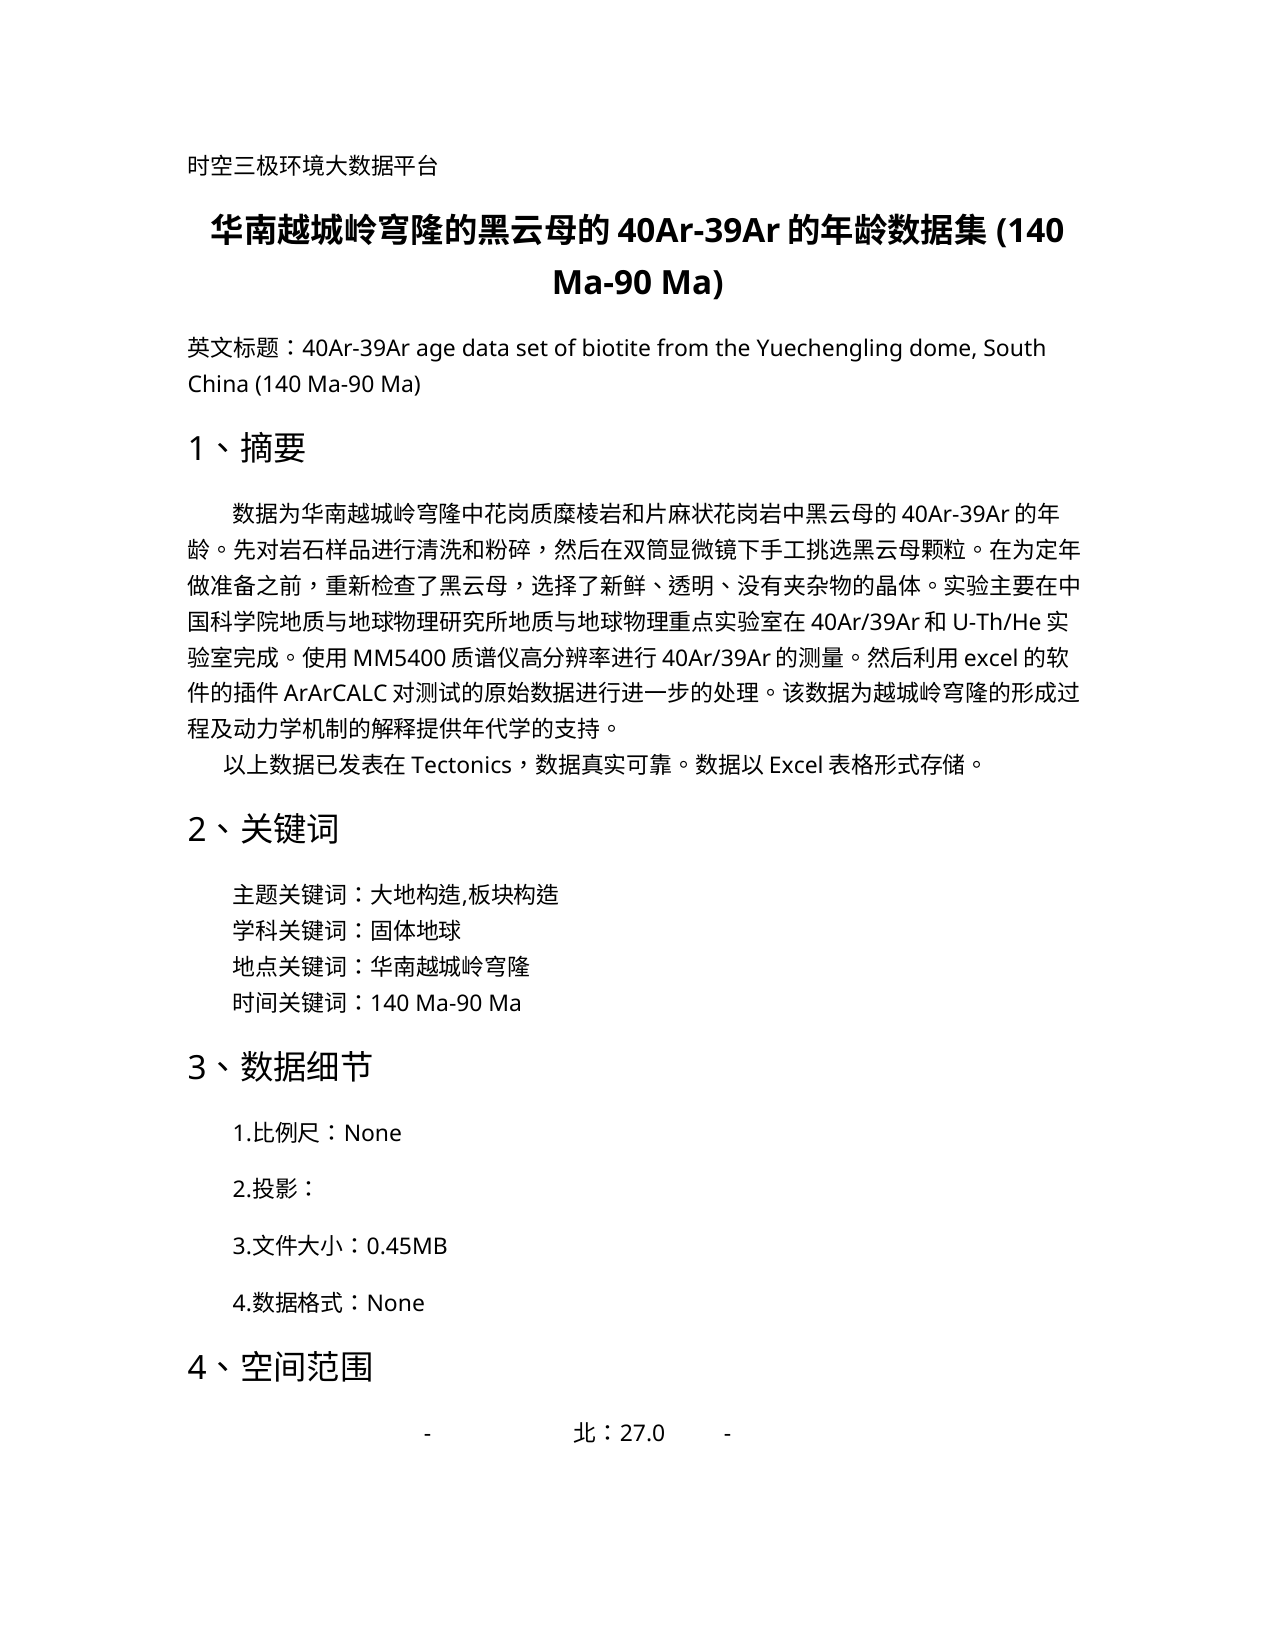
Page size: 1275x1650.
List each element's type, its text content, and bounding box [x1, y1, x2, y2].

text 华南越城岭穹隆的黑云母的40Ar-39Ar的年龄数据集 (140 Ma-90 Ma) [187, 207, 1087, 304]
table_header - [713, 1417, 862, 1473]
text 1、摘要 [187, 425, 1087, 470]
text 2.投影： [232, 1173, 1087, 1205]
text 3.文件大小：0.45MB [232, 1230, 1087, 1261]
text 3、数据细节 [187, 1044, 1087, 1089]
table_header - [413, 1417, 562, 1473]
text 2、关键词 [187, 806, 1087, 851]
text 数据为华南越城岭穹隆中花岗质糜棱岩和片麻状花岗岩中黑云母的40Ar-39Ar的年龄。先对岩石样品进行清洗和粉碎，然后在双筒显微镜下手工挑选黑云母颗粒。在为定年做准备之前，重新检查了黑云母，选择了新鲜、透明、没有夹杂物的晶体。实验主要在中国科学院地质与地球物理研究所地质与地球物理重点实验室在40Ar/39Ar和U-Th/He实验室完成。使用MM5400质谱仪高分辨率进行40Ar/39Ar的测量。然后利用excel的软件的插件ArArCALC对测试的原始数据进行进一步的处理。该数据为越城岭穹隆的形成过程及动力学机制的解释提供年代学的支持。 以上数据已发表在Tectonics，数据真实可靠。数据以Excel表格形式存储。 [187, 498, 1087, 781]
text 4、空间范围 [187, 1344, 1087, 1389]
table_header 北：27.0 [563, 1417, 712, 1473]
text 4.数据格式：None [232, 1287, 1087, 1318]
text 时空三极环境大数据平台 [187, 150, 1087, 181]
text 主题关键词：大地构造,板块构造 学科关键词：固体地球 地点关键词：华南越城岭穹隆 时间关键词：140 Ma-90 Ma [232, 879, 1087, 1018]
text 1.比例尺：None [232, 1117, 1087, 1148]
text 英文标题：40Ar-39Ar age data set of biotite from the Yuechengling dome, South China (140 Ma-90 Ma) [187, 332, 1087, 399]
